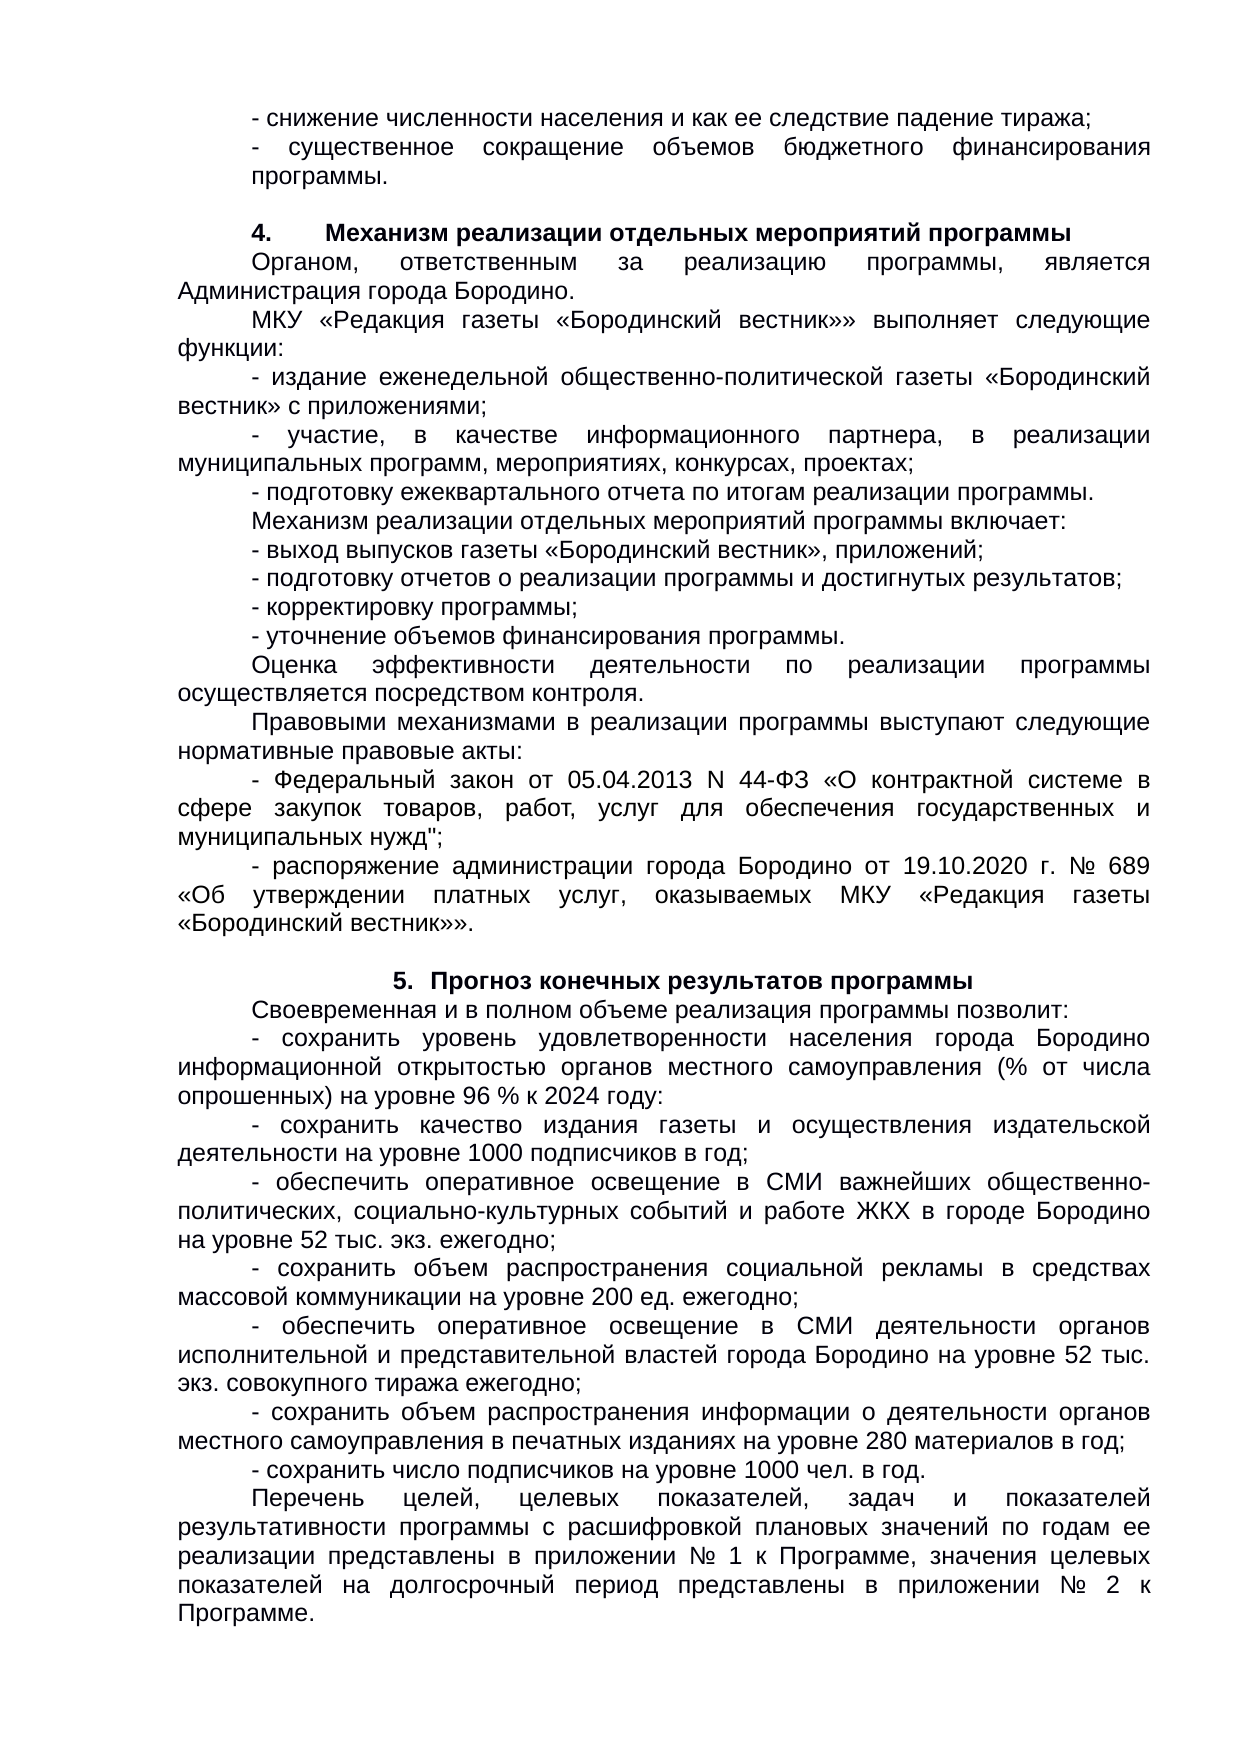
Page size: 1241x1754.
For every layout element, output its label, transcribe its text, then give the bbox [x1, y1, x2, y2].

text Перечень целей, целевых показателей, задач и показателей результативности программы с расшифровкой плановых значений по годам ее реализации представлены в приложении № 1 к Программе, значения целевых показателей на долгосрочный период представлены в приложении № 2 к Программе. [177, 1483, 1152, 1627]
text - выход выпусков газеты «Бородинский вестник», приложений; [177, 535, 1152, 563]
text - существенное сокращение объемов бюджетного финансирования программы. [251, 132, 1152, 190]
text - издание еженедельной общественно-политической газеты «Бородинский вестник» с приложениями; [177, 362, 1152, 420]
text - сохранить объем распространения социальной рекламы в средствах массовой коммуникации на уровне 200 ед. ежегодно; [177, 1253, 1152, 1311]
text Оценка эффективности деятельности по реализации программы осуществляется посредством контроля. [177, 650, 1152, 707]
list Прогноз конечных результатов программы [215, 966, 1152, 995]
text Органом, ответственным за реализацию программы, является Администрация города Бородино. [177, 247, 1152, 305]
text Правовыми механизмами в реализации программы выступают следующие нормативные правовые акты: [177, 707, 1152, 765]
text Механизм реализации отдельных мероприятий программы включает: [177, 506, 1152, 535]
text - сохранить число подписчиков на уровне 1000 чел. в год. [177, 1455, 1152, 1483]
text - снижение численности населения и как ее следствие падение тиража; [177, 103, 1152, 132]
text - корректировку программы; [177, 592, 1152, 621]
list Механизм реализации отдельных мероприятий программы [177, 218, 1152, 247]
text Своевременная и в полном объеме реализация программы позволит: [177, 995, 1152, 1023]
text - подготовку отчетов о реализации программы и достигнутых результатов; [177, 563, 1152, 592]
text - подготовку ежеквартального отчета по итогам реализации программы. [177, 477, 1152, 506]
text МКУ «Редакция газеты «Бородинский вестник»» выполняет следующие функции: [177, 305, 1152, 362]
text - распоряжение администрации города Бородино от 19.10.2020 г. № 689 «Об утверждении платных услуг, оказываемых МКУ «Редакция газеты «Бородинский вестник»». [177, 851, 1152, 937]
text - сохранить качество издания газеты и осуществления издательской деятельности на уровне 1000 подписчиков в год; [177, 1110, 1152, 1167]
text - уточнение объемов финансирования программы. [177, 621, 1152, 650]
text - обеспечить оперативное освещение в СМИ деятельности органов исполнительной и представительной властей города Бородино на уровне 52 тыс. экз. совокупного тиража ежегодно; [177, 1311, 1152, 1397]
text - сохранить объем распространения информации о деятельности органов местного самоуправления в печатных изданиях на уровне 280 материалов в год; [177, 1397, 1152, 1455]
text - обеспечить оперативное освещение в СМИ важнейших общественно-политических, социально-культурных событий и работе ЖКХ в городе Бородино на уровне 52 тыс. экз. ежегодно; [177, 1167, 1152, 1253]
subtitle - Федеральный закон от 05.04.2013 N 44-ФЗ «О контрактной системе в сфере закупок товаров, работ, услуг для обеспечения государственных и муниципальных нужд"; [177, 765, 1152, 851]
text - сохранить уровень удовлетворенности населения города Бородино информационной открытостью органов местного самоуправления (% от числа опрошенных) на уровне 96 % к 2024 году: [177, 1023, 1152, 1110]
text - участие, в качестве информационного партнера, в реализации муниципальных программ, мероприятиях, конкурсах, проектах; [177, 420, 1152, 477]
